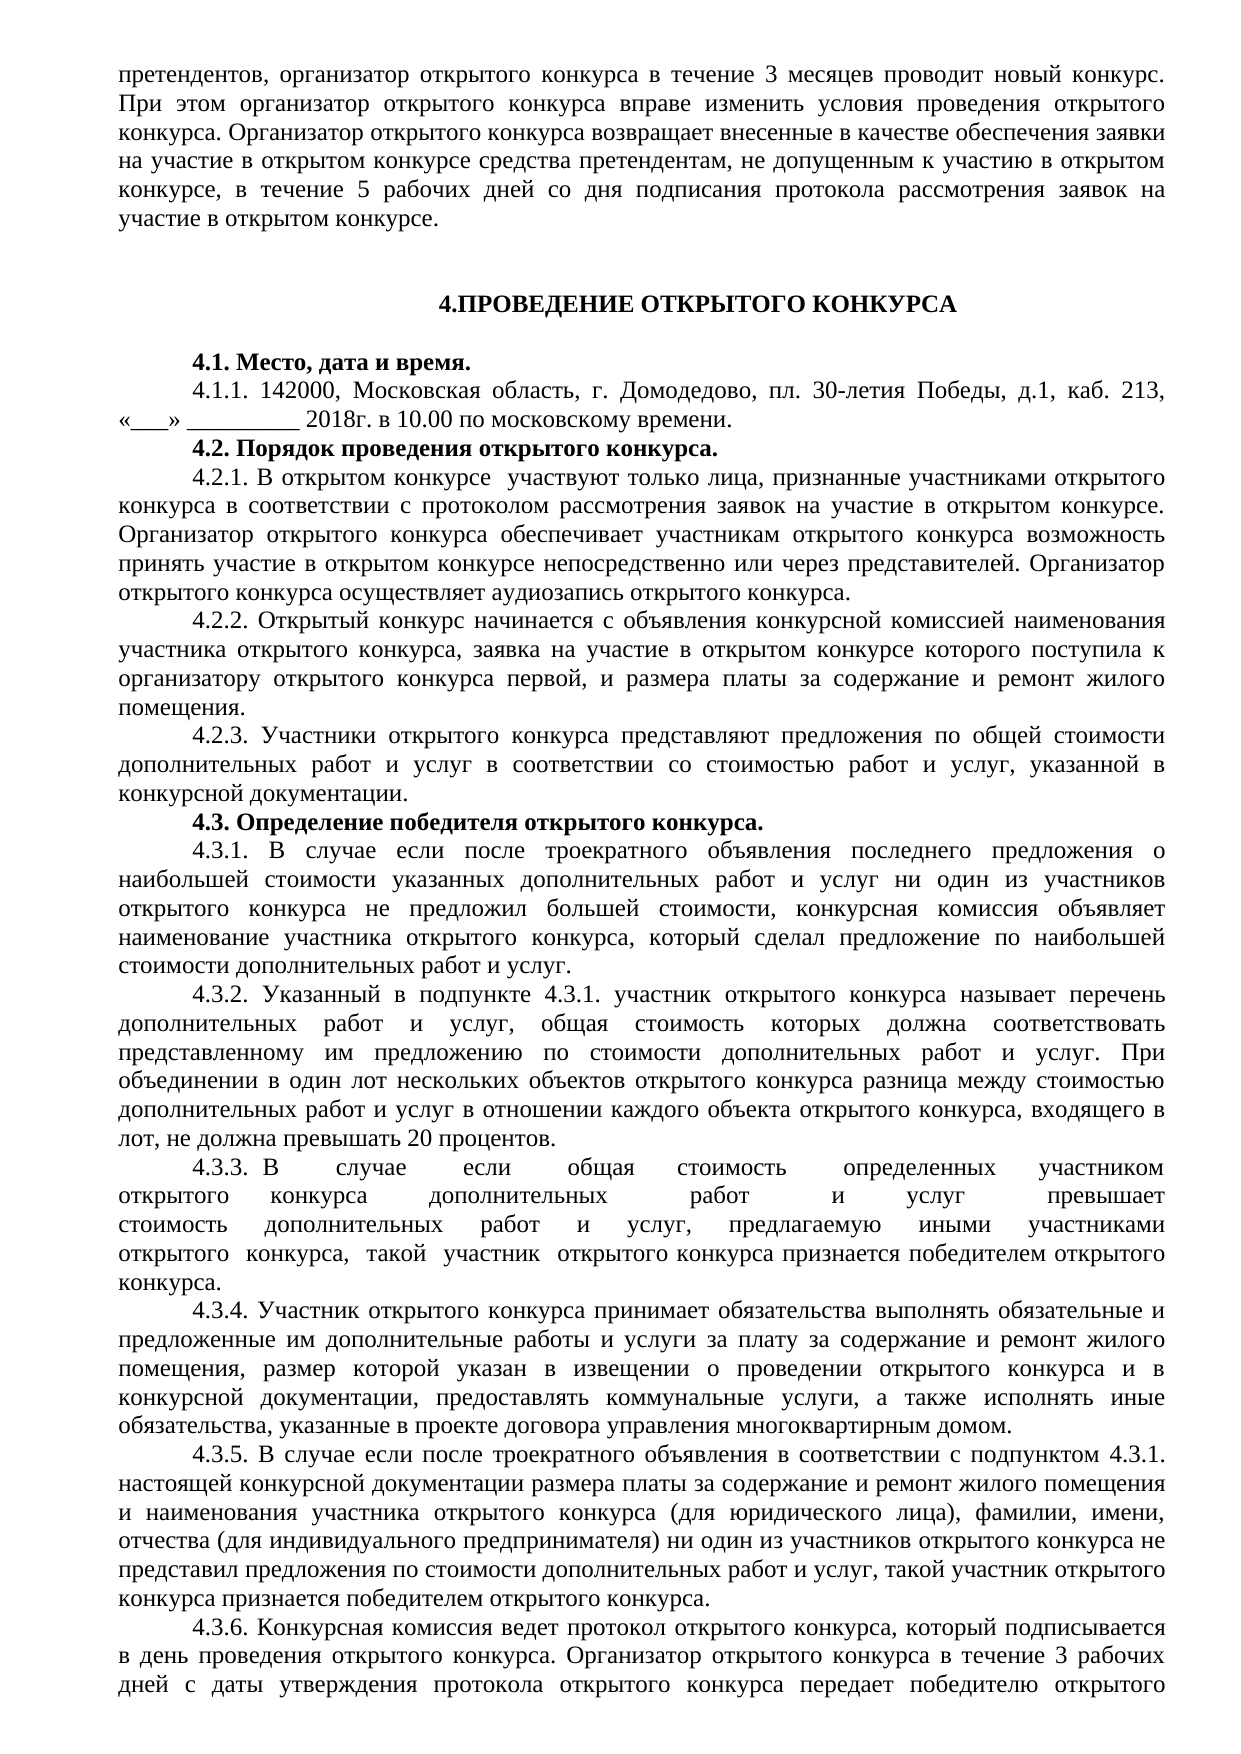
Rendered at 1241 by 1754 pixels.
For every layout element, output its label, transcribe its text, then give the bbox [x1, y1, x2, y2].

text 4.2.3. Участники открытого конкурса представляют предложения по общей стоимости дополнительных работ и услуг в соответствии со стоимостью работ и услуг, указанной в конкурсной документации. [118, 720, 1166, 807]
text 4.3.5. В случае если после троекратного объявления в соответствии с подпунктом 4.3.1. настоящей конкурсной документации размера платы за содержание и ремонт жилого помещения и наименования участника открытого конкурса (для юридического лица), фамилии, имени, отчества (для индивидуального предпринимателя) ни один из участников открытого конкурса не представил предложения по стоимости дополнительных работ и услуг, такой участник открытого конкурса признается победителем открытого конкурса. [118, 1439, 1166, 1612]
text 4.3. Определение победителя открытого конкурса. [118, 807, 1166, 835]
text 4.3.1. В случае если после троекратного объявления последнего предложения о наибольшей стоимости указанных дополнительных работ и услуг ни один из участников открытого конкурса не предложил большей стоимости, конкурсная комиссия объявляет наименование участника открытого конкурса, который сделал предложение по наибольшей стоимости дополнительных работ и услуг. [118, 835, 1166, 979]
text 4.2.1. В открытом конкурсе участвуют только лица, признанные участниками открытого конкурса в соответствии с протоколом рассмотрения заявок на участие в открытом конкурсе. Организатор открытого конкурса обеспечивает участникам открытого конкурса возможность принять участие в открытом конкурсе непосредственно или через представителей. Организатор открытого конкурса осуществляет аудиозапись открытого конкурса. [118, 462, 1166, 605]
text 4.1.1. 142000, Московская область, г. Домодедово, пл. 30-летия Победы, д.1, каб. 213, «___» _________ 2018г. в 10.00 по московскому времени. [118, 375, 1166, 433]
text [118, 59, 1166, 232]
text 4.3.4. Участник открытого конкурса принимает обязательства выполнять обязательные и предложенные им дополнительные работы и услуги за плату за содержание и ремонт жилого помещения, размер которой указан в извещении о проведении открытого конкурса и в конкурсной документации, предоставлять коммунальные услуги, а также исполнять иные обязательства, указанные в проекте договора управления многоквартирным домом. [118, 1295, 1166, 1439]
text 4.1. Место, дата и время. [118, 347, 1166, 375]
text 4.2.2. Открытый конкурс начинается с объявления конкурсной комиссией наименования участника открытого конкурса, заявка на участие в открытом конкурсе которого поступила к организатору открытого конкурса первой, и размера платы за содержание и ремонт жилого помещения. [118, 605, 1166, 720]
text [118, 1612, 1166, 1698]
text 4.3.2. Указанный в подпункте 4.3.1. участник открытого конкурса называет перечень дополнительных работ и услуг, общая стоимость которых должна соответствовать представленному им предложению по стоимости дополнительных работ и услуг. При объединении в один лот нескольких объектов открытого конкурса разница между стоимостью дополнительных работ и услуг в отношении каждого объекта открытого конкурса, входящего в лот, не должна превышать 20 процентов. [118, 979, 1166, 1152]
text 4.3.3. В случае если общая стоимость определенных участником открытого конкурса дополнительных работ и услуг превышает стоимость дополнительных работ и услуг, предлагаемую иными участниками открытого конкурса, такой участник открытого конкурса признается победителем открытого конкурса. [118, 1152, 1166, 1295]
text 4.ПРОВЕДЕНИЕ ОТКРЫТОГО КОНКУРСА [156, 289, 1166, 318]
text 4.2. Порядок проведения открытого конкурса. [118, 433, 1166, 462]
